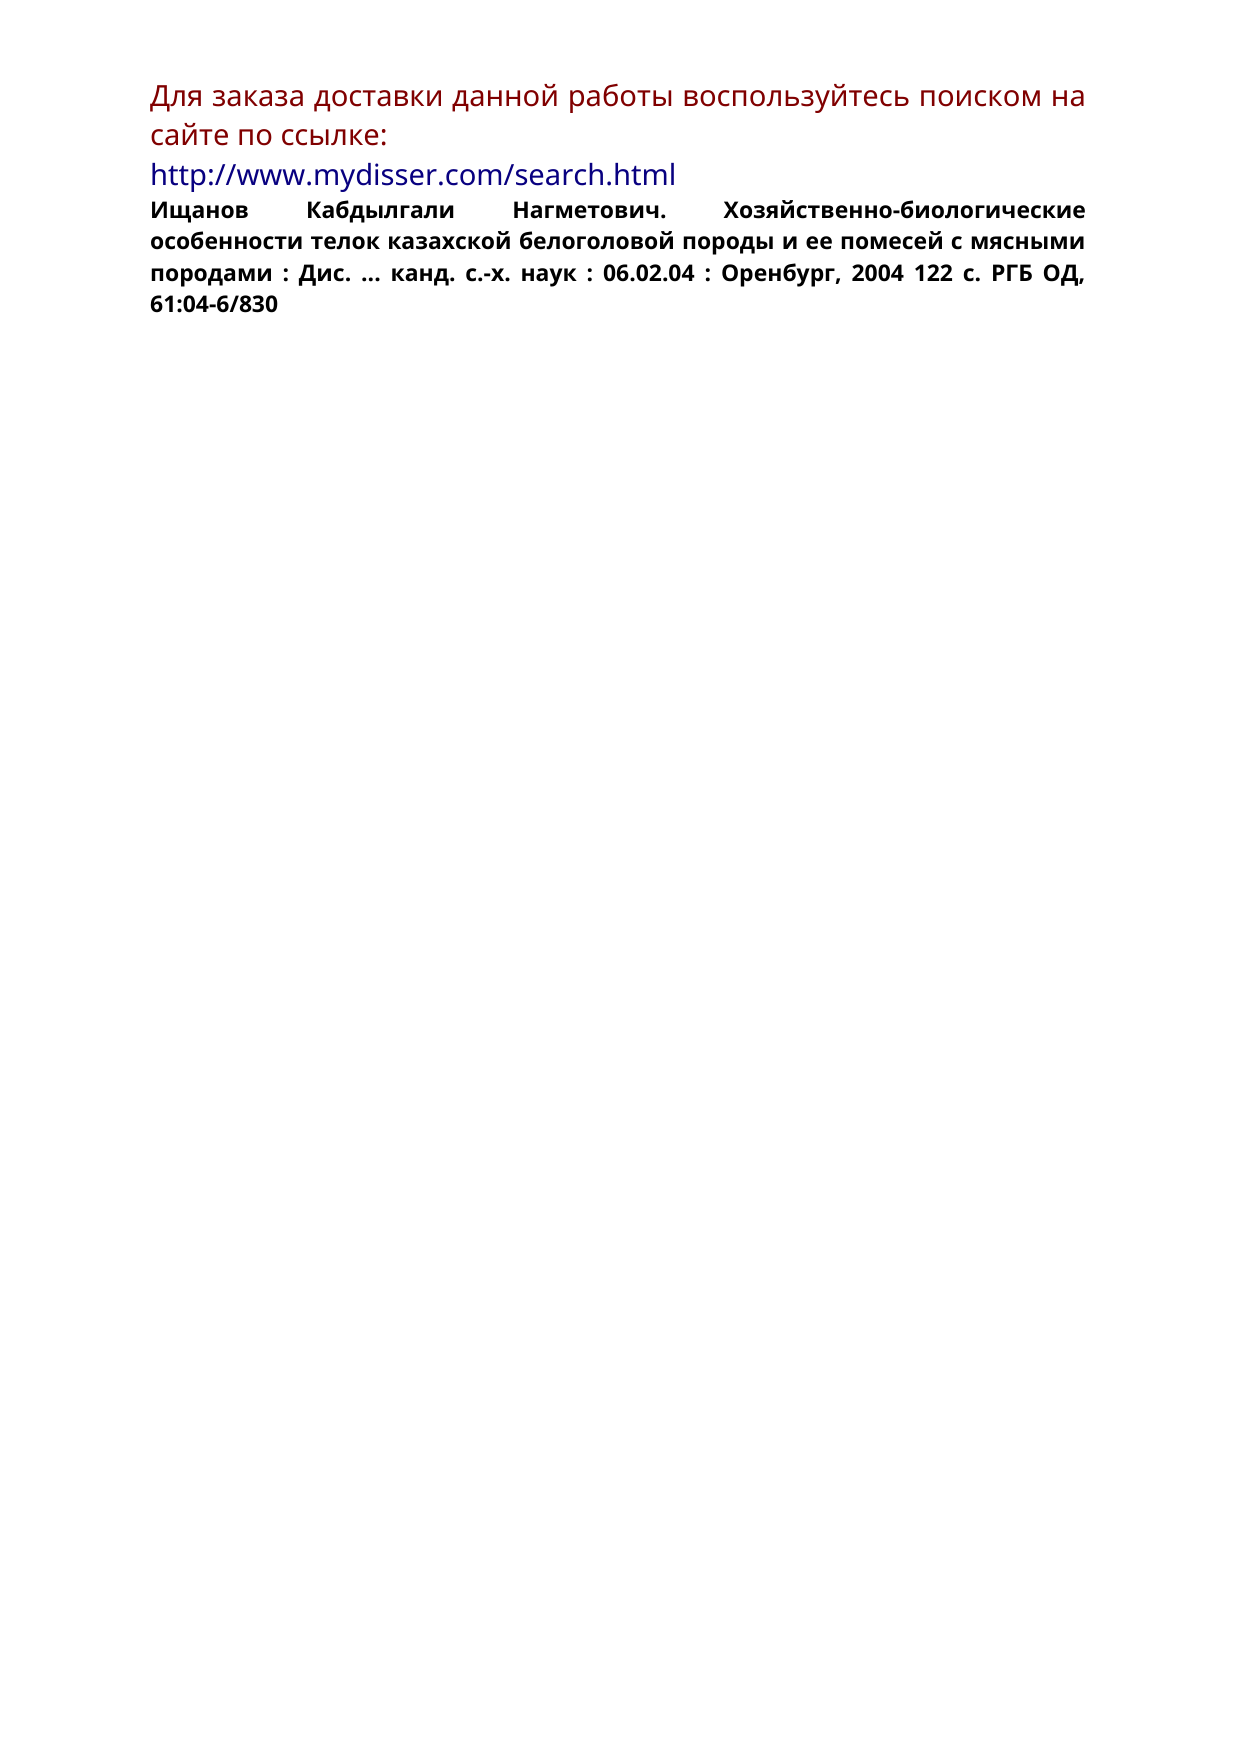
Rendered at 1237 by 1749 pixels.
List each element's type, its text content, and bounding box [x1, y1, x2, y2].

text Ищанов Кабдылгали Нагметович. Хозяйственно-биологические особенности телок казахской белоголовой породы и ее помесей с мясными породами : Дис. ... канд. с.-х. наук : 06.02.04 : Оренбург, 2004 122 c. РГБ ОД, 61:04-6/830 [150, 194, 1086, 319]
